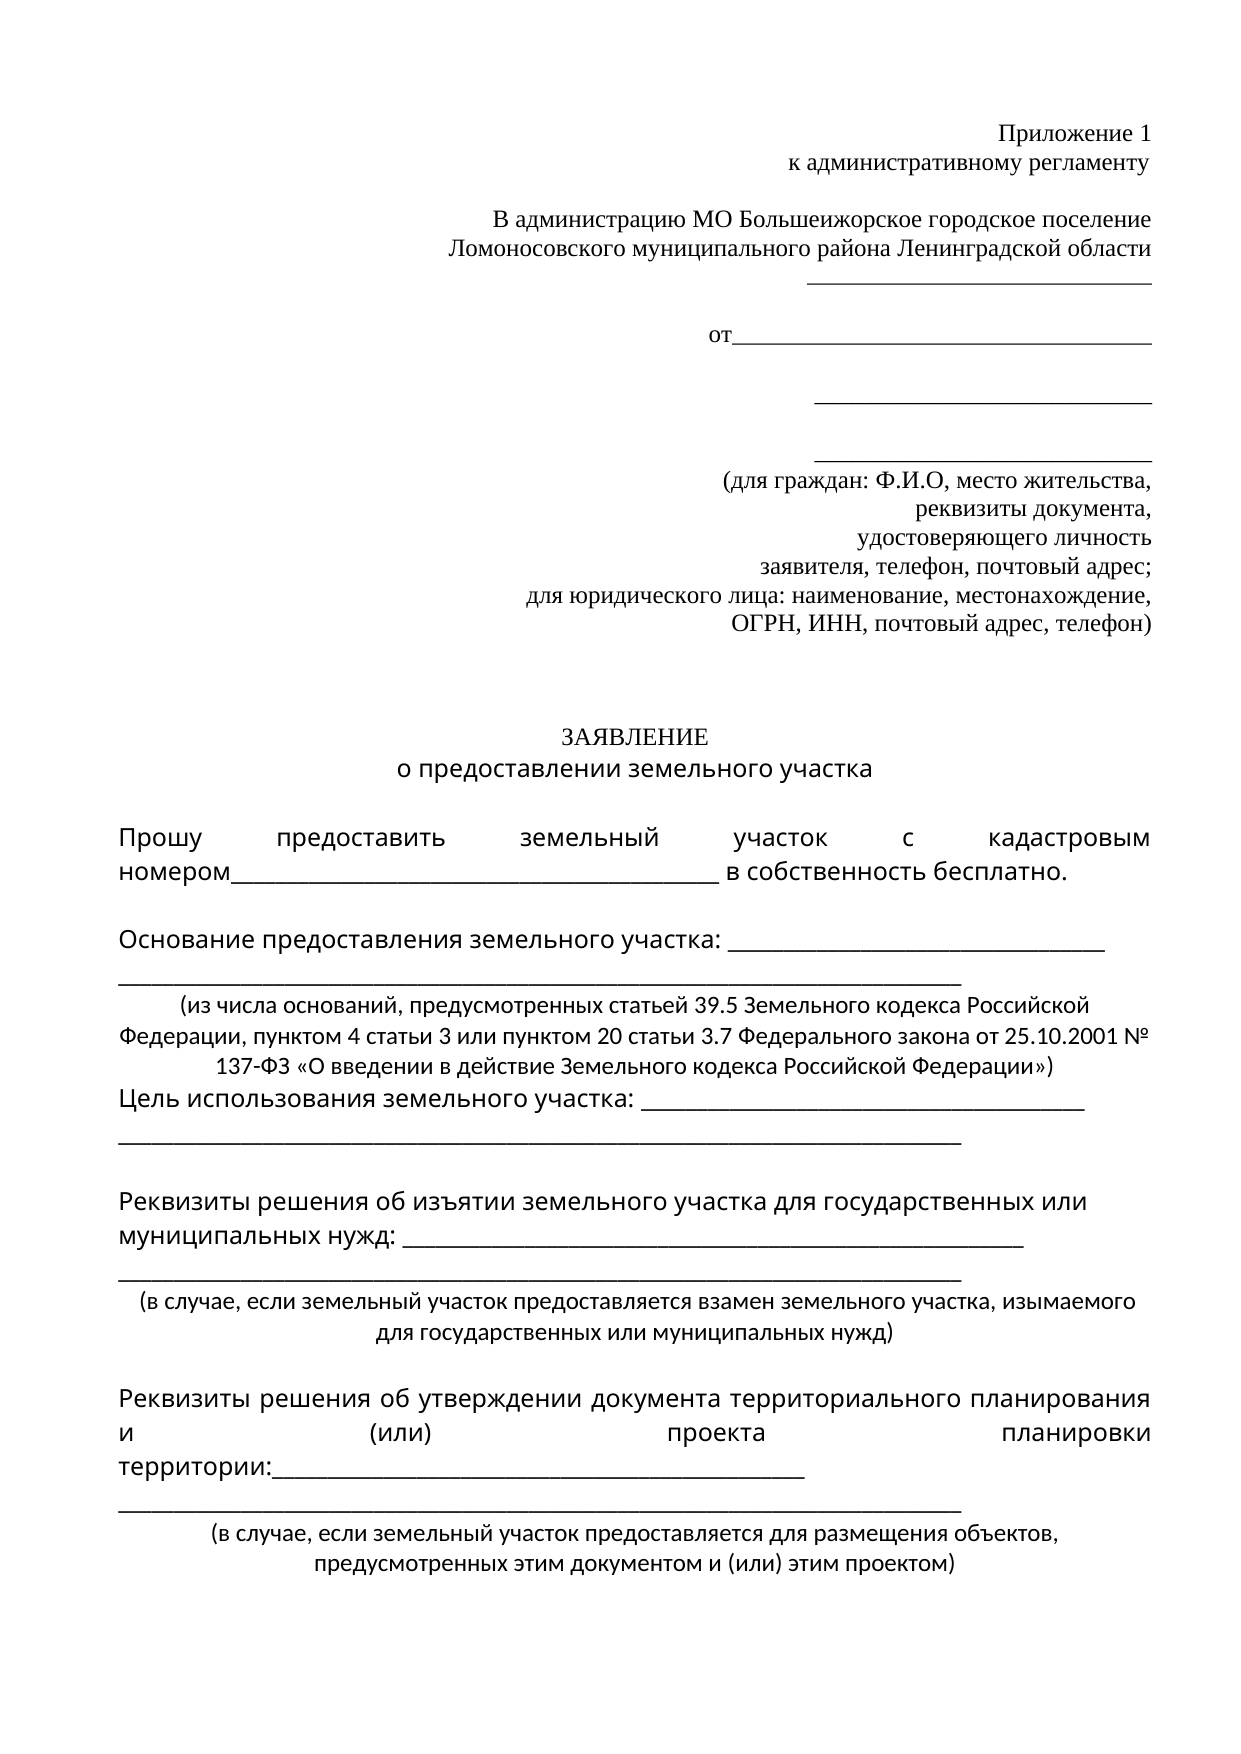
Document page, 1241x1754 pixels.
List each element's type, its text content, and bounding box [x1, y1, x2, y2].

text Реквизиты решения об изъятии земельного участка для государственных или муниципальных нужд: ________________________________________________________ [118, 1183, 1152, 1251]
text от____________________________ [118, 319, 1152, 350]
text заявителя, телефон, почтовый адрес; [118, 551, 1152, 580]
text Прошу предоставить земельный участок с кадастровым номером____________________________________________ в собственность бесплатно. [118, 819, 1152, 887]
text ___________________________ [118, 436, 1152, 465]
text Основание предоставления земельного участка: __________________________________ [118, 921, 1152, 955]
text реквизиты документа, [118, 493, 1152, 522]
text ____________________________________________________________________________ [118, 955, 1152, 989]
text Ломоносовского муниципального района Ленинградской области [118, 233, 1152, 262]
text (для граждан: Ф.И.О, место жительства, [118, 465, 1152, 493]
text о предоставлении земельного участка [118, 751, 1152, 785]
text (в случае, если земельный участок предоставляется взамен земельного участка, изымаемого для государственных или муниципальных нужд) [118, 1285, 1152, 1346]
text ____________________________________________________________________________ [118, 1483, 1152, 1517]
text ___________________________ [118, 378, 1152, 407]
text В администрацию МО Большеижорское городское поселение [118, 204, 1152, 233]
text к административному регламенту [782, 147, 1152, 176]
text удостоверяющего личность [118, 522, 1152, 551]
text Приложение 1 [118, 118, 1152, 147]
text (в случае, если земельный участок предоставляется для размещения объектов, предусмотренных этим документом и (или) этим проектом) [118, 1517, 1152, 1578]
text (из числа оснований, предусмотренных статьей 39.5 Земельного кодекса Российской Федерации, пунктом 4 статьи 3 или пунктом 20 статьи 3.7 Федерального закона от 25.10.2001 № 137-ФЗ «О введении в действие Земельного кодекса Российской Федерации») [118, 989, 1152, 1081]
text для юридического лица: наименование, местонахождение, [118, 580, 1152, 608]
text ____________________________________________________________________________ [118, 1251, 1152, 1285]
text ОГРН, ИНН, почтовый адрес, телефон) [118, 608, 1152, 637]
text _______________________ [118, 262, 1152, 290]
text ____________________________________________________________________________ [118, 1115, 1152, 1149]
text Цель использования земельного участка: ________________________________________ [118, 1081, 1152, 1115]
text ЗАЯВЛЕНИЕ [118, 722, 1152, 751]
text Реквизиты решения об утверждении документа территориального планирования и (или) проекта планировки территории:________________________________________________ [118, 1381, 1152, 1483]
